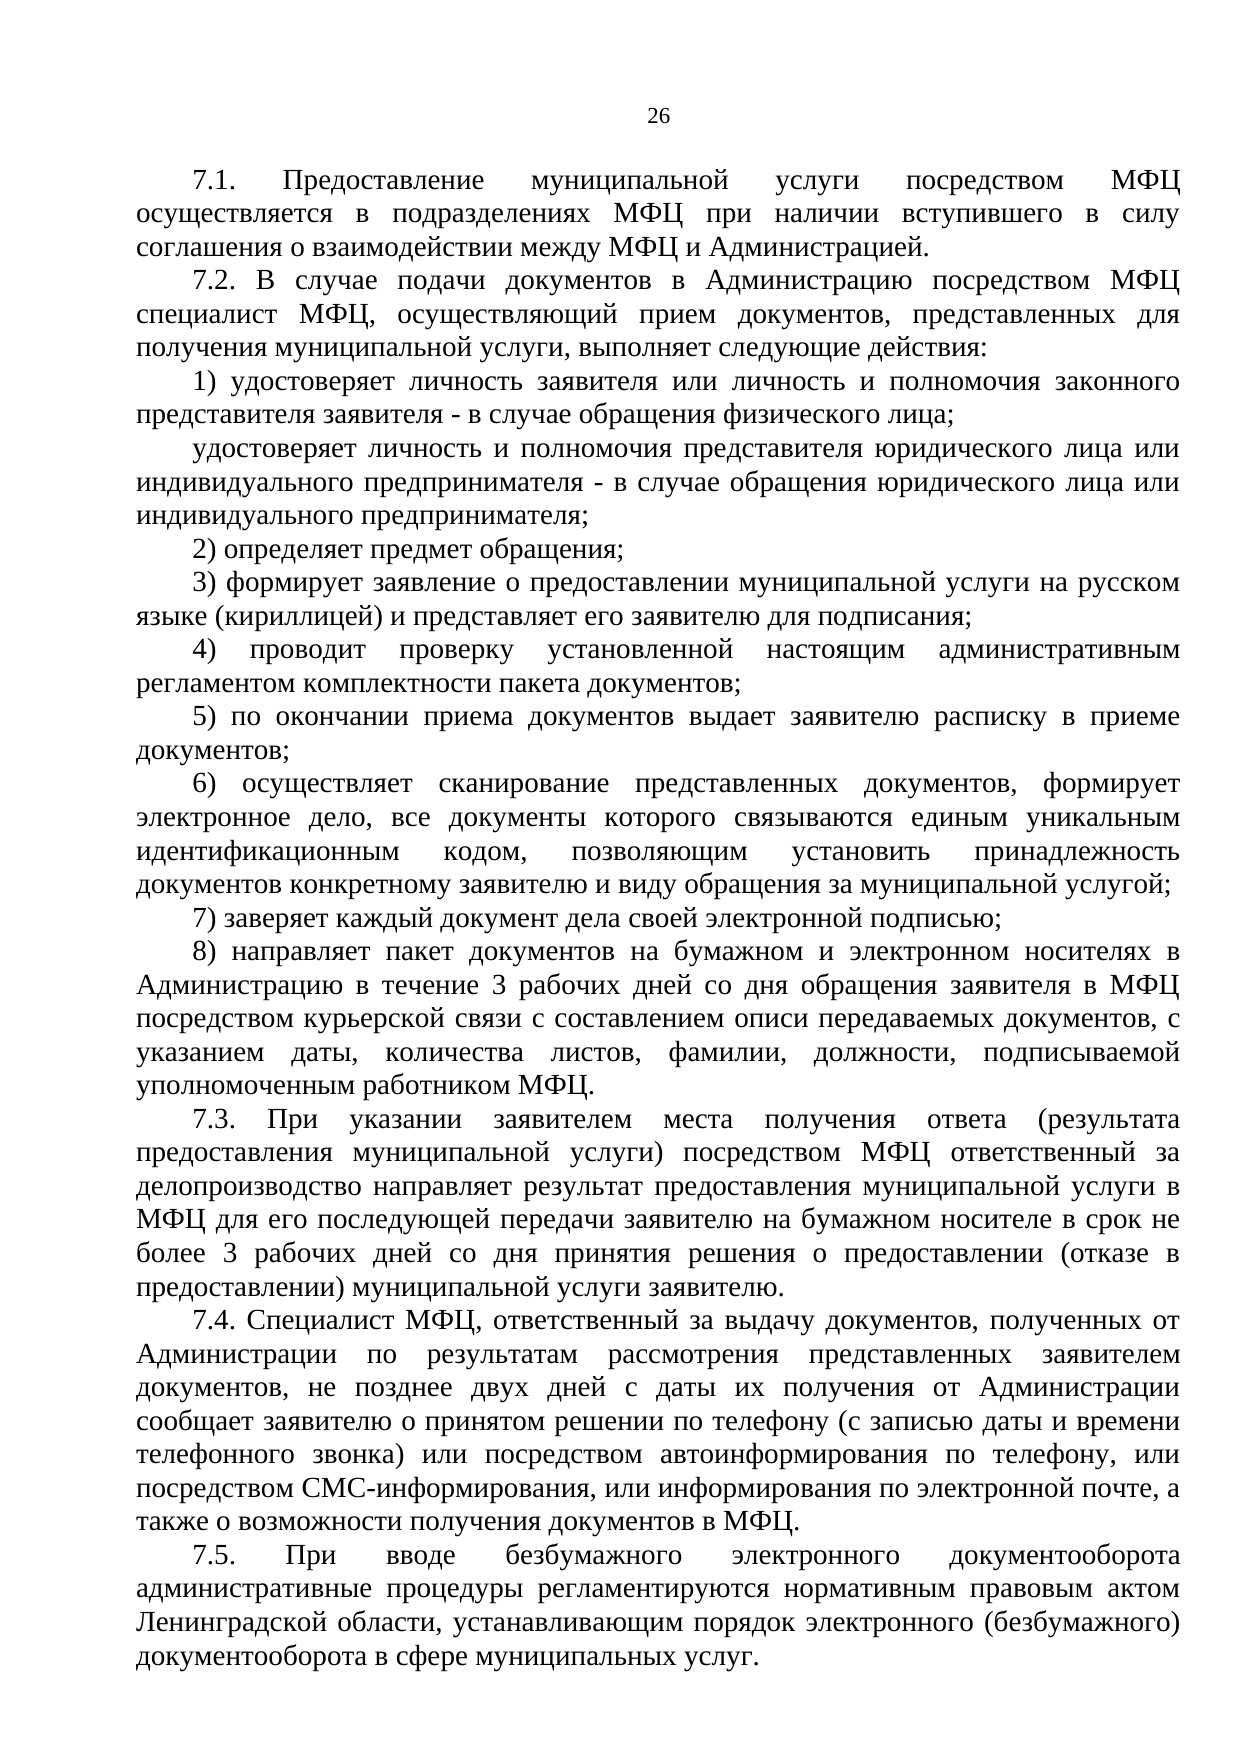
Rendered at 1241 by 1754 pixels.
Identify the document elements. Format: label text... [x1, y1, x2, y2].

text 1) удостоверяет личность заявителя или личность и полномочия законного представителя заявителя - в случае обращения физического лица; [136, 363, 1181, 430]
text 7.2. В случае подачи документов в Администрацию посредством МФЦ специалист МФЦ, осуществляющий прием документов, представленных для получения муниципальной услуги, выполняет следующие действия: [136, 262, 1181, 363]
text 3) формирует заявление о предоставлении муниципальной услуги на русском языке (кириллицей) и представляет его заявителю для подписания; [136, 564, 1181, 631]
text 7.4. Специалист МФЦ, ответственный за выдачу документов, полученных от Администрации по результатам рассмотрения представленных заявителем документов, не позднее двух дней с даты их получения от Администрации сообщает заявителю о принятом решении по телефону (с записью даты и времени телефонного звонка) или посредством автоинформирования по телефону, или посредством СМС-информирования, или информирования по электронной почте, а также о возможности получения документов в МФЦ. [136, 1302, 1181, 1537]
text 7.5. При вводе безбумажного электронного документооборота административные процедуры регламентируются нормативным правовым актом Ленинградской области, устанавливающим порядок электронного (безбумажного) документооборота в сфере муниципальных услуг. [136, 1537, 1181, 1671]
text 2) определяет предмет обращения; [136, 531, 1181, 564]
text 5) по окончании приема документов выдает заявителю расписку в приеме документов; [136, 698, 1181, 766]
text удостоверяет личность и полномочия представителя юридического лица или индивидуального предпринимателя - в случае обращения юридического лица или индивидуального предпринимателя; [136, 430, 1181, 531]
text 6) осуществляет сканирование представленных документов, формирует электронное дело, все документы которого связываются единым уникальным идентификационным кодом, позволяющим установить принадлежность документов конкретному заявителю и виду обращения за муниципальной услугой; [136, 766, 1181, 900]
text 7) заверяет каждый документ дела своей электронной подписью; [136, 900, 1181, 933]
text 7.1. Предоставление муниципальной услуги посредством МФЦ осуществляется в подразделениях МФЦ при наличии вступившего в силу соглашения о взаимодействии между МФЦ и Администрацией. [136, 162, 1181, 262]
text 8) направляет пакет документов на бумажном и электронном носителях в Администрацию в течение 3 рабочих дней со дня обращения заявителя в МФЦ посредством курьерской связи с составлением описи передаваемых документов, с указанием даты, количества листов, фамилии, должности, подписываемой уполномоченным работником МФЦ. [136, 933, 1181, 1101]
text 4) проводит проверку установленной настоящим административным регламентом комплектности пакета документов; [136, 631, 1181, 698]
text 7.3. При указании заявителем места получения ответа (результата предоставления муниципальной услуги) посредством МФЦ ответственный за делопроизводство направляет результат предоставления муниципальной услуги в МФЦ для его последующей передачи заявителю на бумажном носителе в срок не более 3 рабочих дней со дня принятия решения о предоставлении (отказе в предоставлении) муниципальной услуги заявителю. [136, 1101, 1181, 1302]
